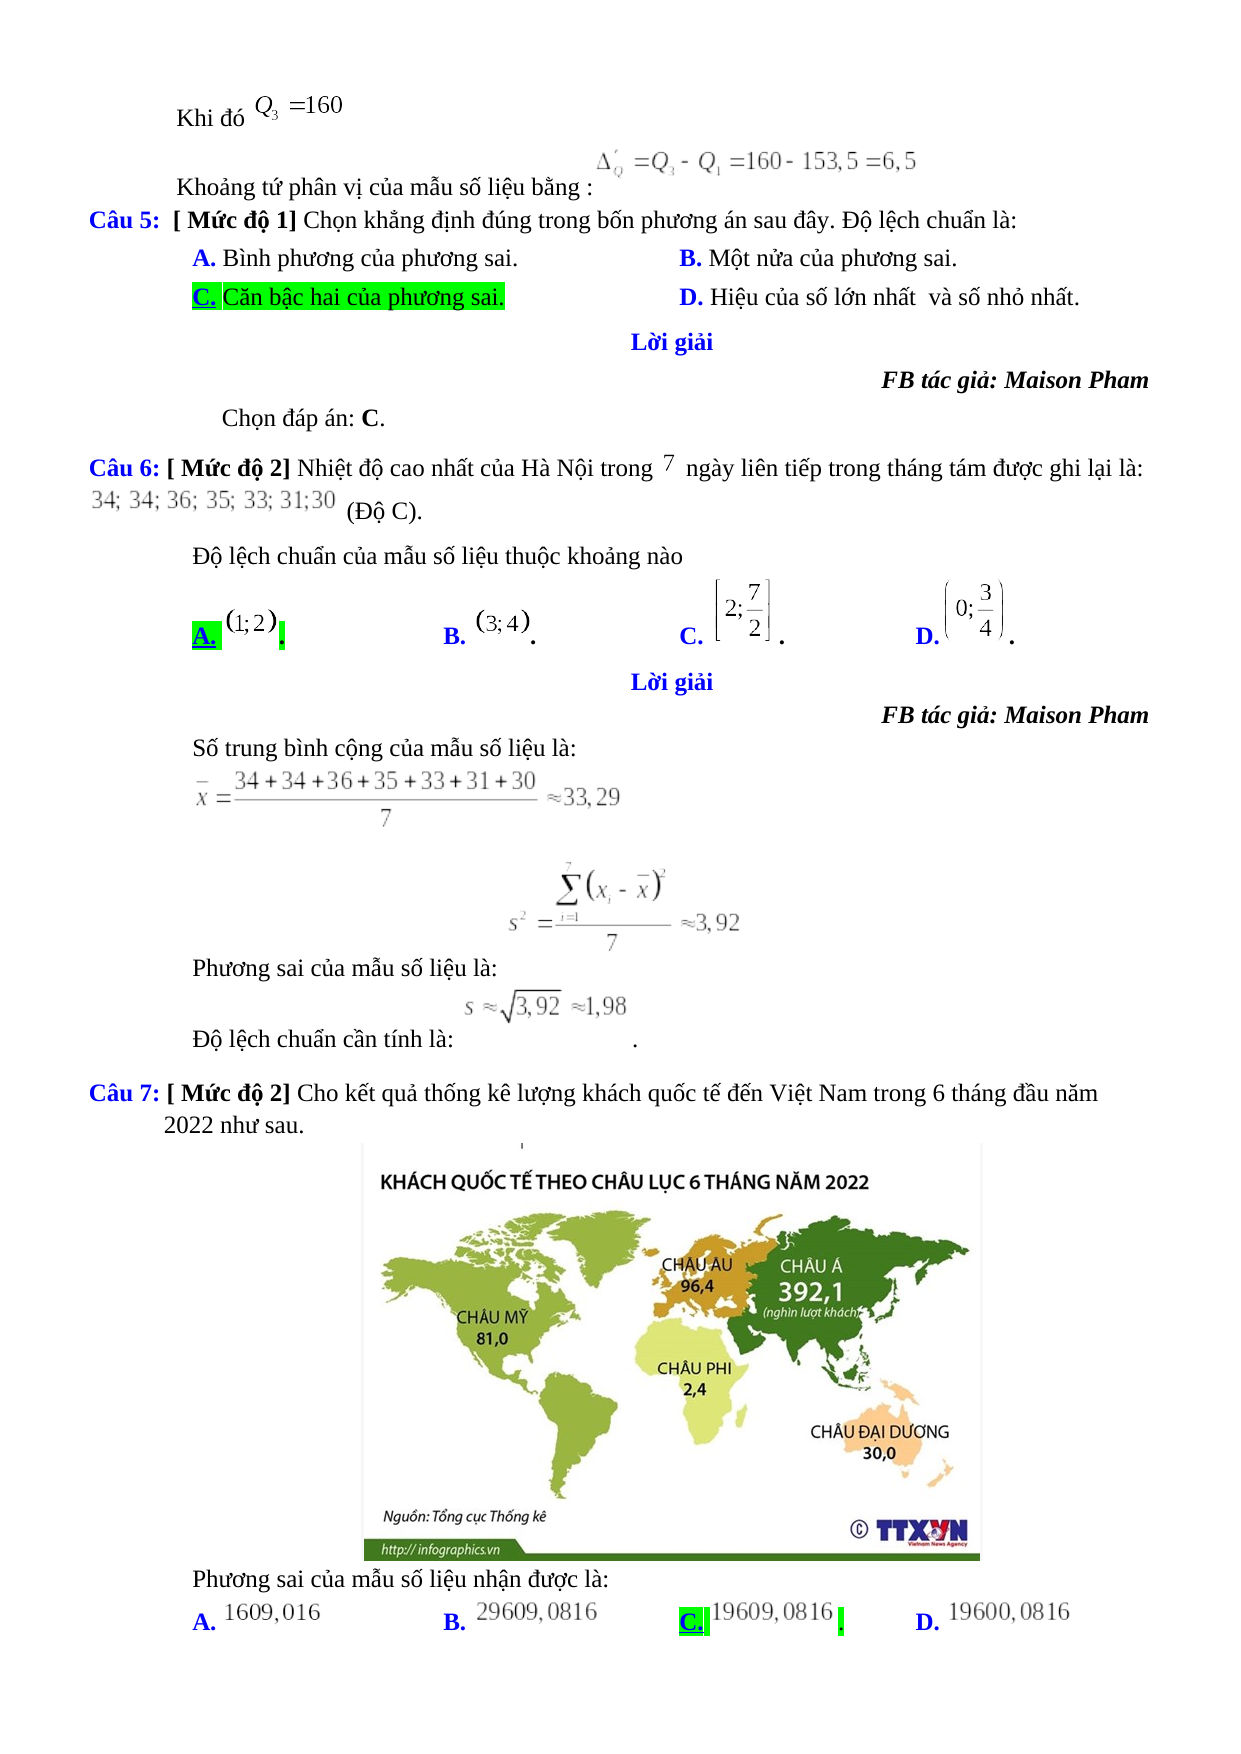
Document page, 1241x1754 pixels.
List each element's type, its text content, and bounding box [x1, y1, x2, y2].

text Khoảng tứ phân vị của mẫu số liệu bằng : [89, 144, 1152, 201]
text FB tác giả: Maison Pham [192, 365, 1152, 394]
text Câu 5: [ Mức độ 1] Chọn khẳng định đúng trong bốn phương án sau đây. Độ lệch chuẩn là: [89, 206, 1152, 234]
text Lời giải [192, 667, 1152, 696]
picture [360, 1143, 983, 1561]
list Phương sai của mẫu số liệu nhận được là: [192, 1564, 1152, 1593]
list Phương sai của mẫu số liệu là: [192, 857, 1152, 981]
list Độ lệch chuẩn cần tính là: . [192, 986, 1152, 1052]
text Chọn đáp án: C. [192, 403, 1152, 432]
text Khi đó [89, 89, 1152, 132]
text C. Căn bậc hai của phương sai. D. Hiệu của số lớn nhất và số nhỏ nhất. [505, 282, 1152, 310]
text Câu 7: [ Mức độ 2] Cho kết quả thống kê lượng khách quốc tế đến Việt Nam trong 6 tháng đầu năm 2022 như sau. [89, 1078, 1152, 1139]
text A. . B. . C. . D.. [192, 574, 1152, 650]
text A. B. C. . D. [192, 1597, 1152, 1636]
text A. Bình phương của phương sai. B. Một nửa của phương sai. [192, 243, 1152, 272]
list Số trung bình cộng của mẫu số liệu là: [192, 733, 1152, 762]
text Độ lệch chuẩn của mẫu số liệu thuộc khoảng nào [192, 541, 1152, 570]
list FB tác giả: Maison Pham [192, 700, 1152, 729]
text Lời giải [192, 327, 1152, 356]
text Câu 6: [ Mức độ 2] Nhiệt độ cao nhất của Hà Nội trong ngày liên tiếp trong tháng tám được ghi lại là: (Độ C). [89, 449, 1152, 524]
